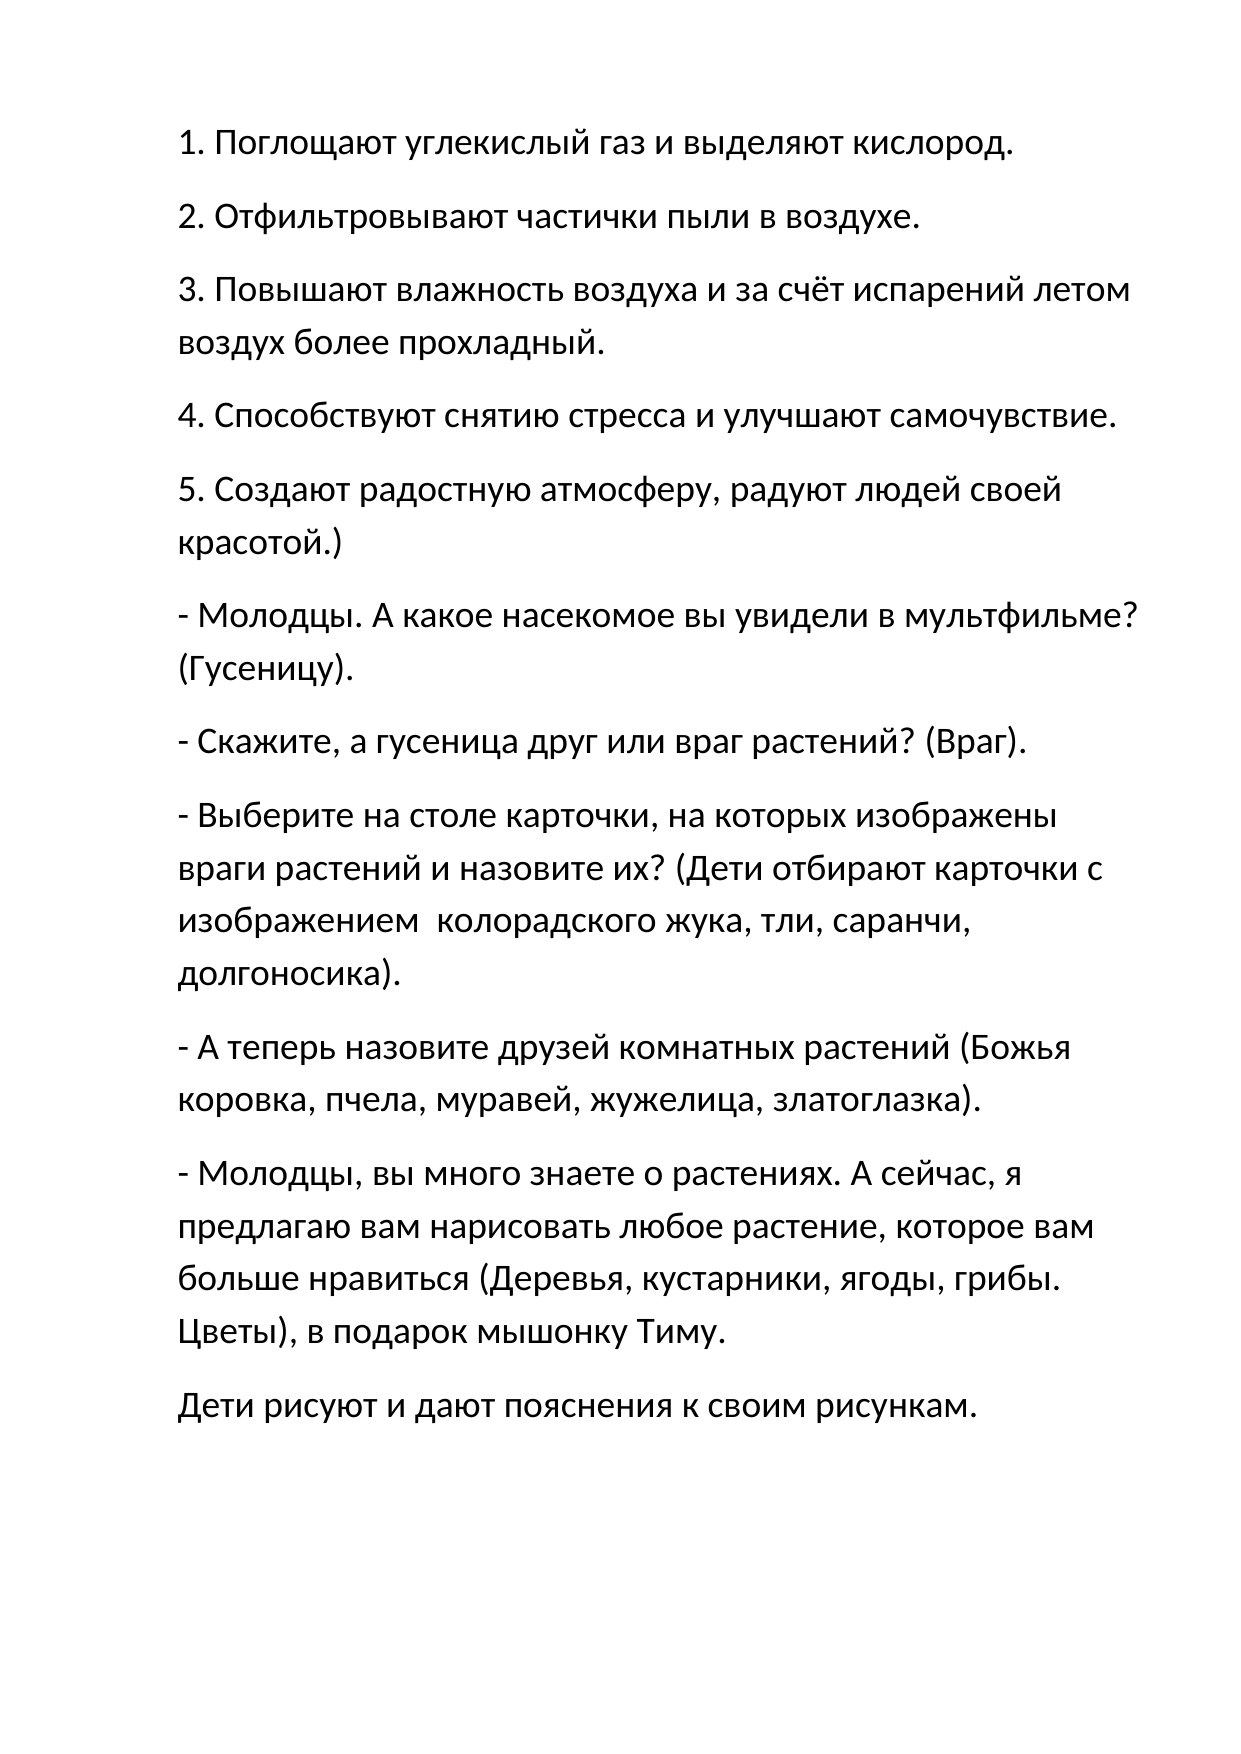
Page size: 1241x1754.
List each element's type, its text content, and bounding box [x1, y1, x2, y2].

text Дети рисуют и дают пояснения к своим рисункам. [177, 1381, 1152, 1426]
text 2. Отфильтровывают частички пыли в воздухе. [177, 192, 1152, 237]
text 3. Повышают влажность воздуха и за счёт испарений летом воздух более прохладный. [177, 265, 1152, 364]
text 4. Способствуют снятию стресса и улучшают самочувствие. [177, 391, 1152, 437]
text - Молодцы. А какое насекомое вы увидели в мультфильме? (Гусеницу). [177, 591, 1152, 690]
text - Скажите, а гусеница друг или враг растений? (Враг). [177, 717, 1152, 763]
text 1. Поглощают углекислый газ и выделяют кислород. [177, 118, 1152, 164]
text - Молодцы, вы много знаете о растениях. А сейчас, я предлагаю вам нарисовать любое растение, которое вам больше нравиться (Деревья, кустарники, ягоды, грибы. Цветы), в подарок мышонку Тиму. [177, 1149, 1152, 1353]
text - А теперь назовите друзей комнатных растений (Божья коровка, пчела, муравей, жужелица, златоглазка). [177, 1023, 1152, 1121]
text 5. Создают радостную атмосферу, радуют людей своей красотой.) [177, 465, 1152, 563]
text - Выберите на столе карточки, на которых изображены враги растений и назовите их? (Дети отбирают карточки с изображением колорадского жука, тли, саранчи, долгоносика). [177, 791, 1152, 995]
